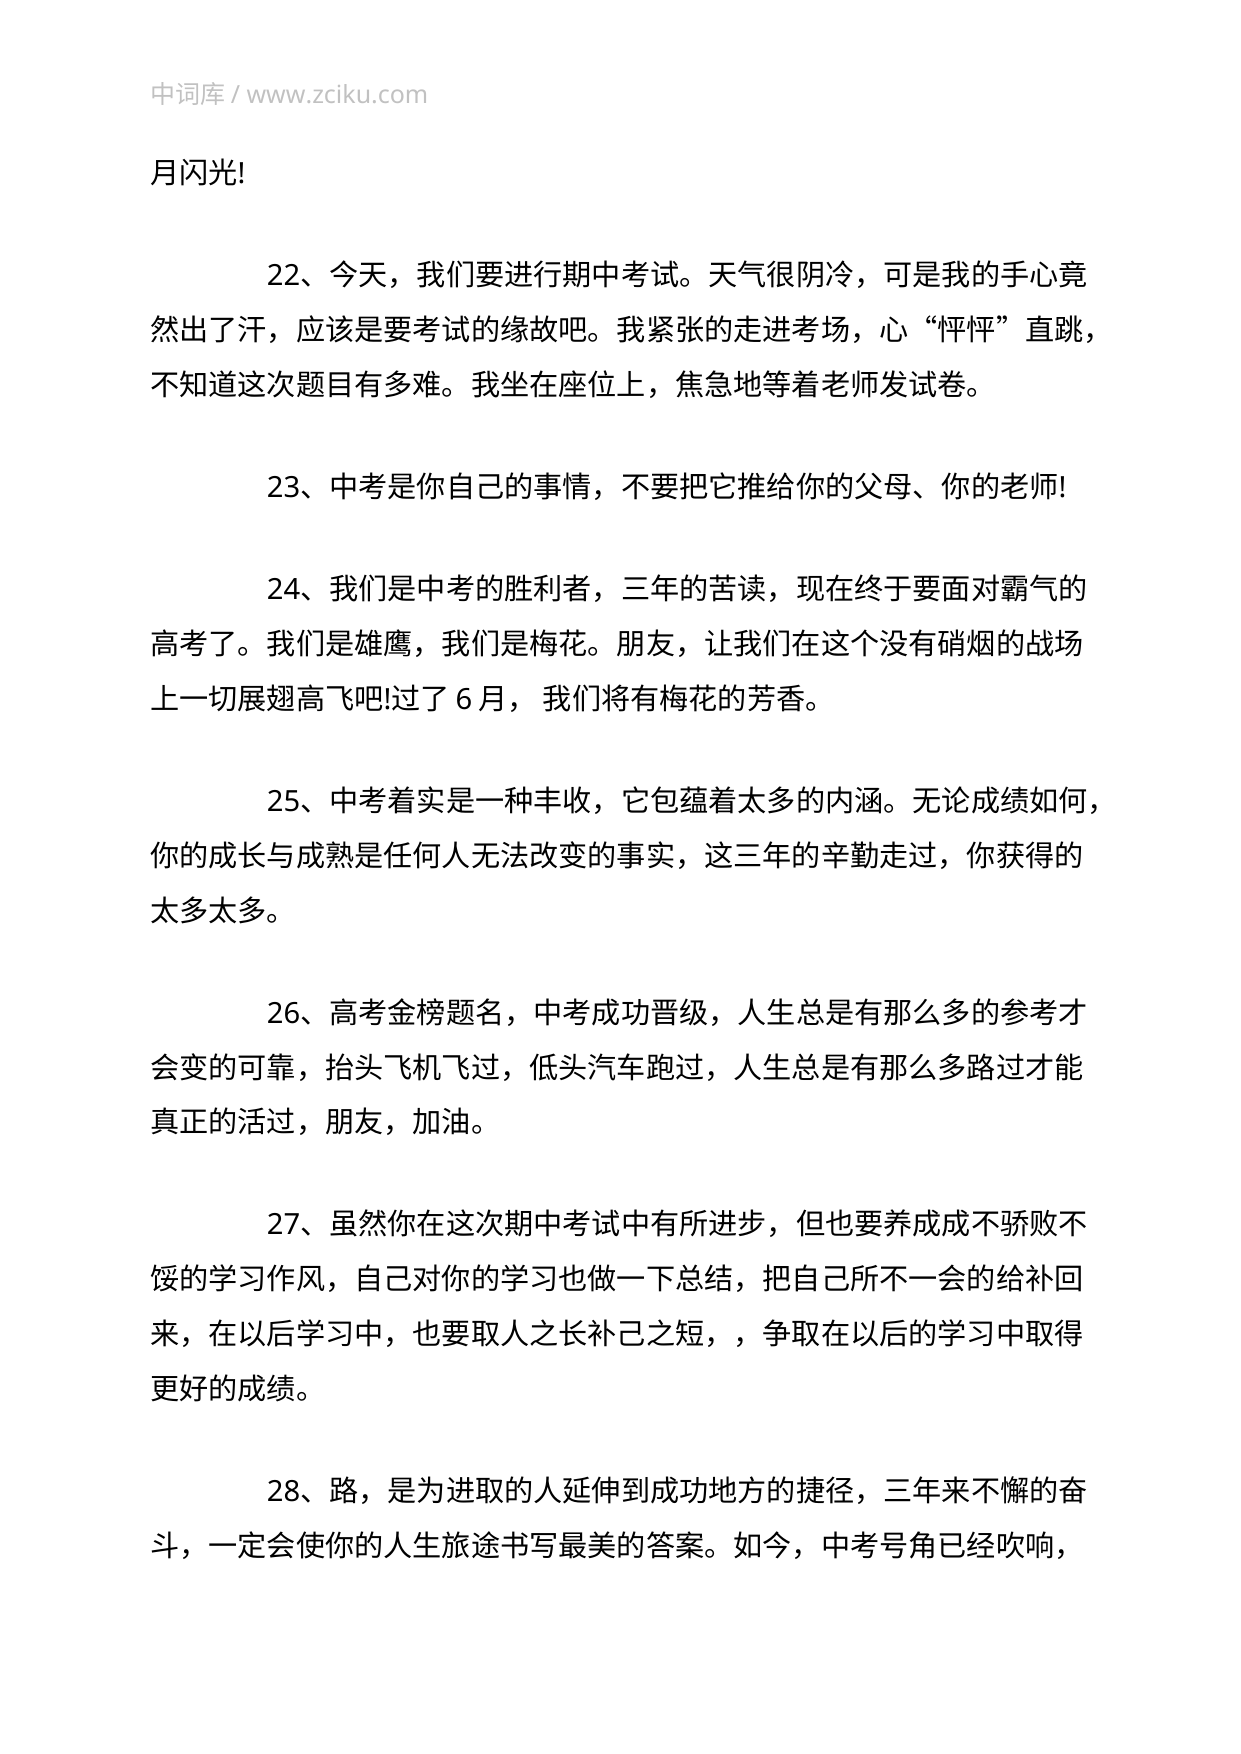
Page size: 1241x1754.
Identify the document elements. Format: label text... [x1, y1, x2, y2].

text 25、中考着实是一种丰收，它包蕴着太多的内涵。无论成绩如何，你的成长与成熟是任何人无法改变的事实，这三年的辛勤走过，你获得的太多太多。 [150, 777, 1090, 930]
text 23、中考是你自己的事情，不要把它推给你的父母、你的老师! [150, 464, 1090, 506]
text 22、今天，我们要进行期中考试。天气很阴冷，可是我的手心竟然出了汗，应该是要考试的缘故吧。我紧张的走进考场，心“怦怦”直跳，不知道这次题目有多难。我坐在座位上，焦急地等着老师发试卷。 [150, 252, 1090, 404]
text 24、我们是中考的胜利者，三年的苦读，现在终于要面对霸气的高考了。我们是雄鹰，我们是梅花。朋友，让我们在这个没有硝烟的战场上一切展翅高飞吧!过了6月， 我们将有梅花的芳香。 [150, 566, 1090, 718]
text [150, 150, 1090, 192]
text 26、高考金榜题名，中考成功晋级，人生总是有那么多的参考才会变的可靠，抬头飞机飞过，低头汽车跑过，人生总是有那么多路过才能真正的活过，朋友，加油。 [150, 989, 1090, 1141]
text 27、虽然你在这次期中考试中有所进步，但也要养成成不骄败不馁的学习作风，自己对你的学习也做一下总结，把自己所不一会的给补回来，在以后学习中，也要取人之长补己之短，，争取在以后的学习中取得更好的成绩。 [150, 1201, 1090, 1408]
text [150, 1467, 1090, 1565]
